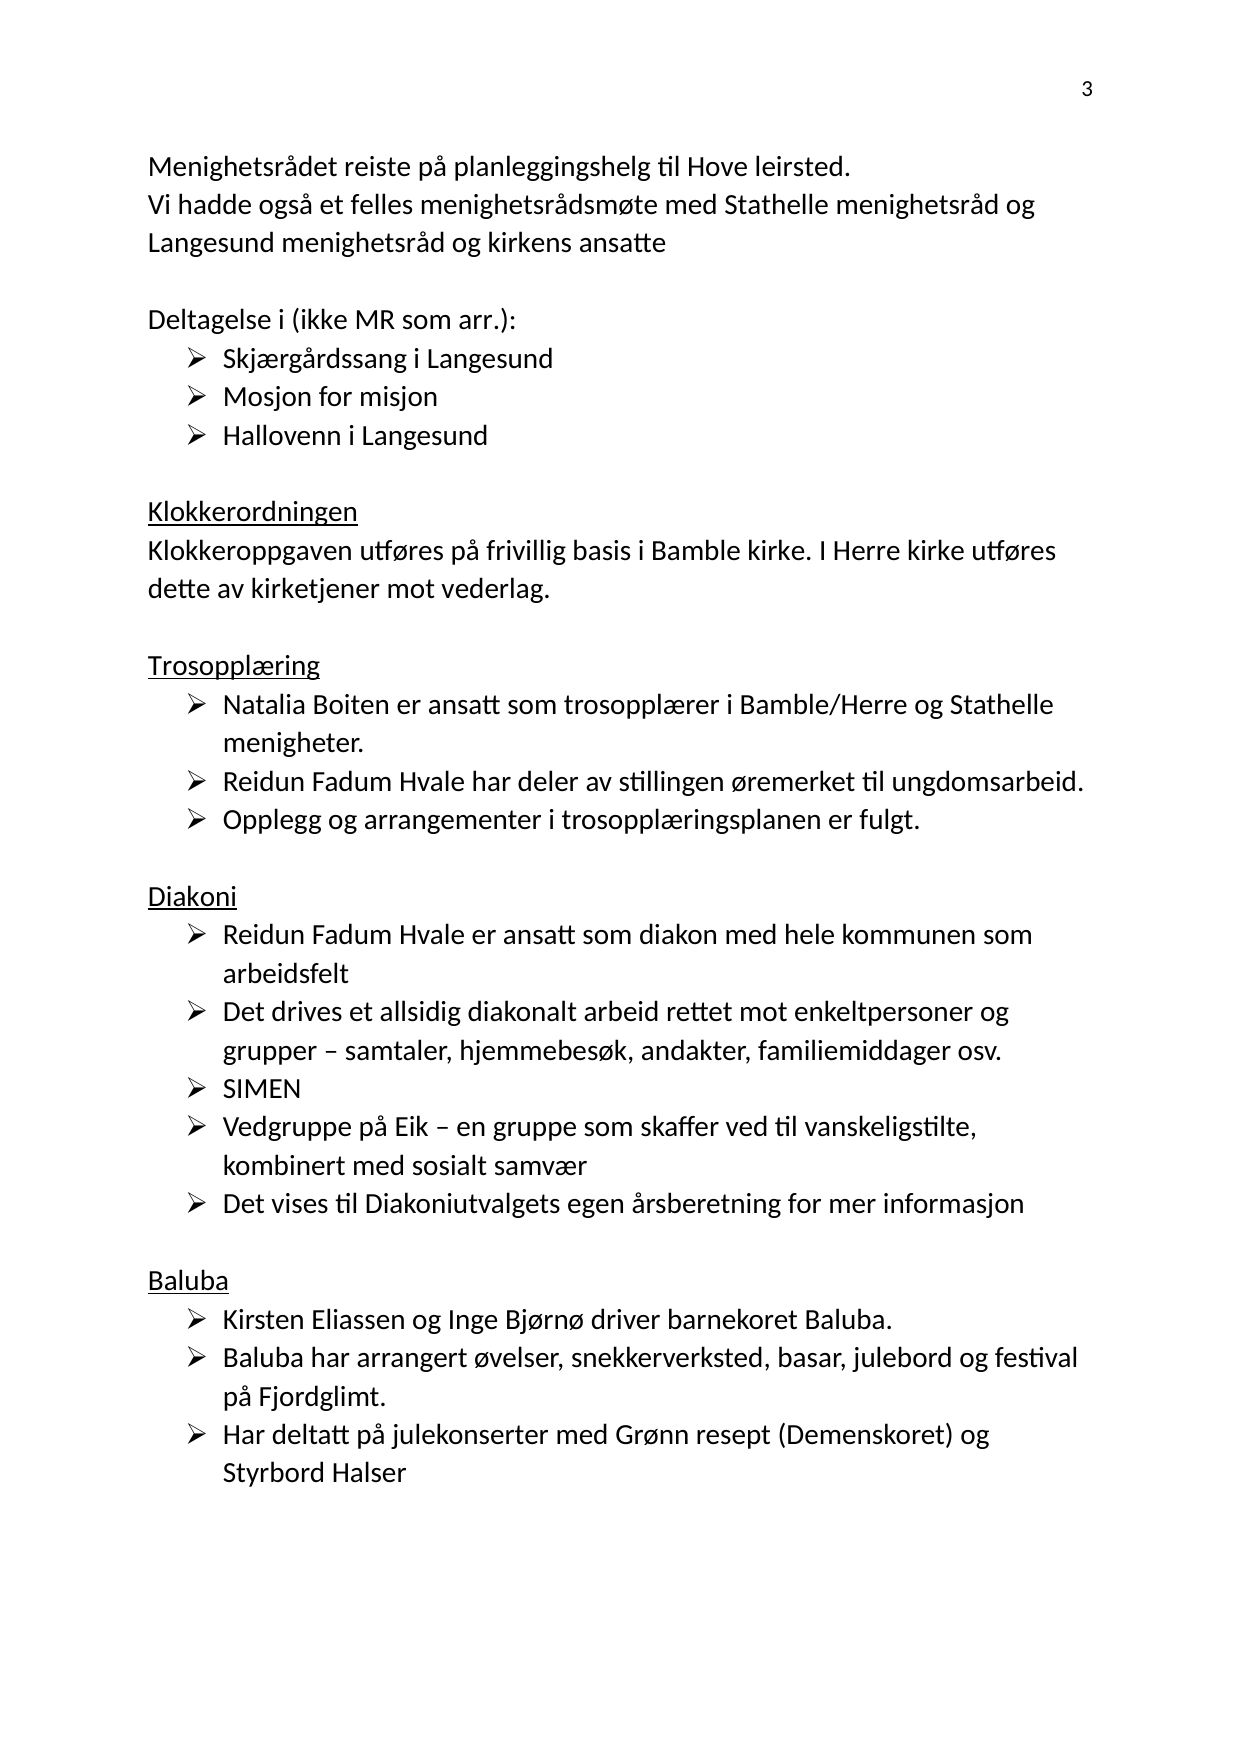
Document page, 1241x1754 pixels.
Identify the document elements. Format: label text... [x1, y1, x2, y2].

list Vedgruppe på Eik – en gruppe som skaffer ved til vanskeligstilte, kombinert med sosialt samvær [185, 1108, 1093, 1183]
text Deltagelse i (ikke MR som arr.): [148, 301, 1093, 337]
text Baluba [148, 1262, 1093, 1298]
text Klokkeroppgaven utføres på frivillig basis i Bamble kirke. I Herre kirke utføres dette av kirketjener mot vederlag. [148, 532, 1093, 606]
list Det drives et allsidig diakonalt arbeid rettet mot enkeltpersoner og grupper – samtaler, hjemmebesøk, andakter, familiemiddager osv. [185, 993, 1093, 1067]
text Trosopplæring [148, 647, 1093, 683]
list SIMEN [185, 1070, 1093, 1106]
text Diakoni [148, 878, 1093, 913]
list Natalia Boiten er ansatt som trosopplærer i Bamble/Herre og Stathelle menigheter. [185, 686, 1093, 760]
text Klokkerordningen [148, 493, 1093, 529]
list Mosjon for misjon [185, 378, 1093, 414]
list Baluba har arrangert øvelser, snekkerverksted, basar, julebord og festival på Fjordglimt. [185, 1339, 1093, 1413]
list Opplegg og arrangementer i trosopplæringsplanen er fulgt. [185, 801, 1093, 837]
text Menighetsrådet reiste på planleggingshelg til Hove leirsted. [148, 148, 1093, 183]
list Har deltatt på julekonserter med Grønn resept (Demenskoret) og Styrbord Halser [185, 1416, 1093, 1490]
list Reidun Fadum Hvale er ansatt som diakon med hele kommunen som arbeidsfelt [185, 916, 1093, 990]
list Hallovenn i Langesund [185, 417, 1093, 452]
list Det vises til Diakoniutvalgets egen årsberetning for mer informasjon [185, 1185, 1093, 1221]
list Kirsten Eliassen og Inge Bjørnø driver barnekoret Baluba. [185, 1301, 1093, 1336]
list Skjærgårdssang i Langesund [185, 340, 1093, 375]
text Vi hadde også et felles menighetsrådsmøte med Stathelle menighetsråd og Langesund menighetsråd og kirkens ansatte [148, 186, 1093, 260]
list Reidun Fadum Hvale har deler av stillingen øremerket til ungdomsarbeid. [185, 763, 1093, 798]
